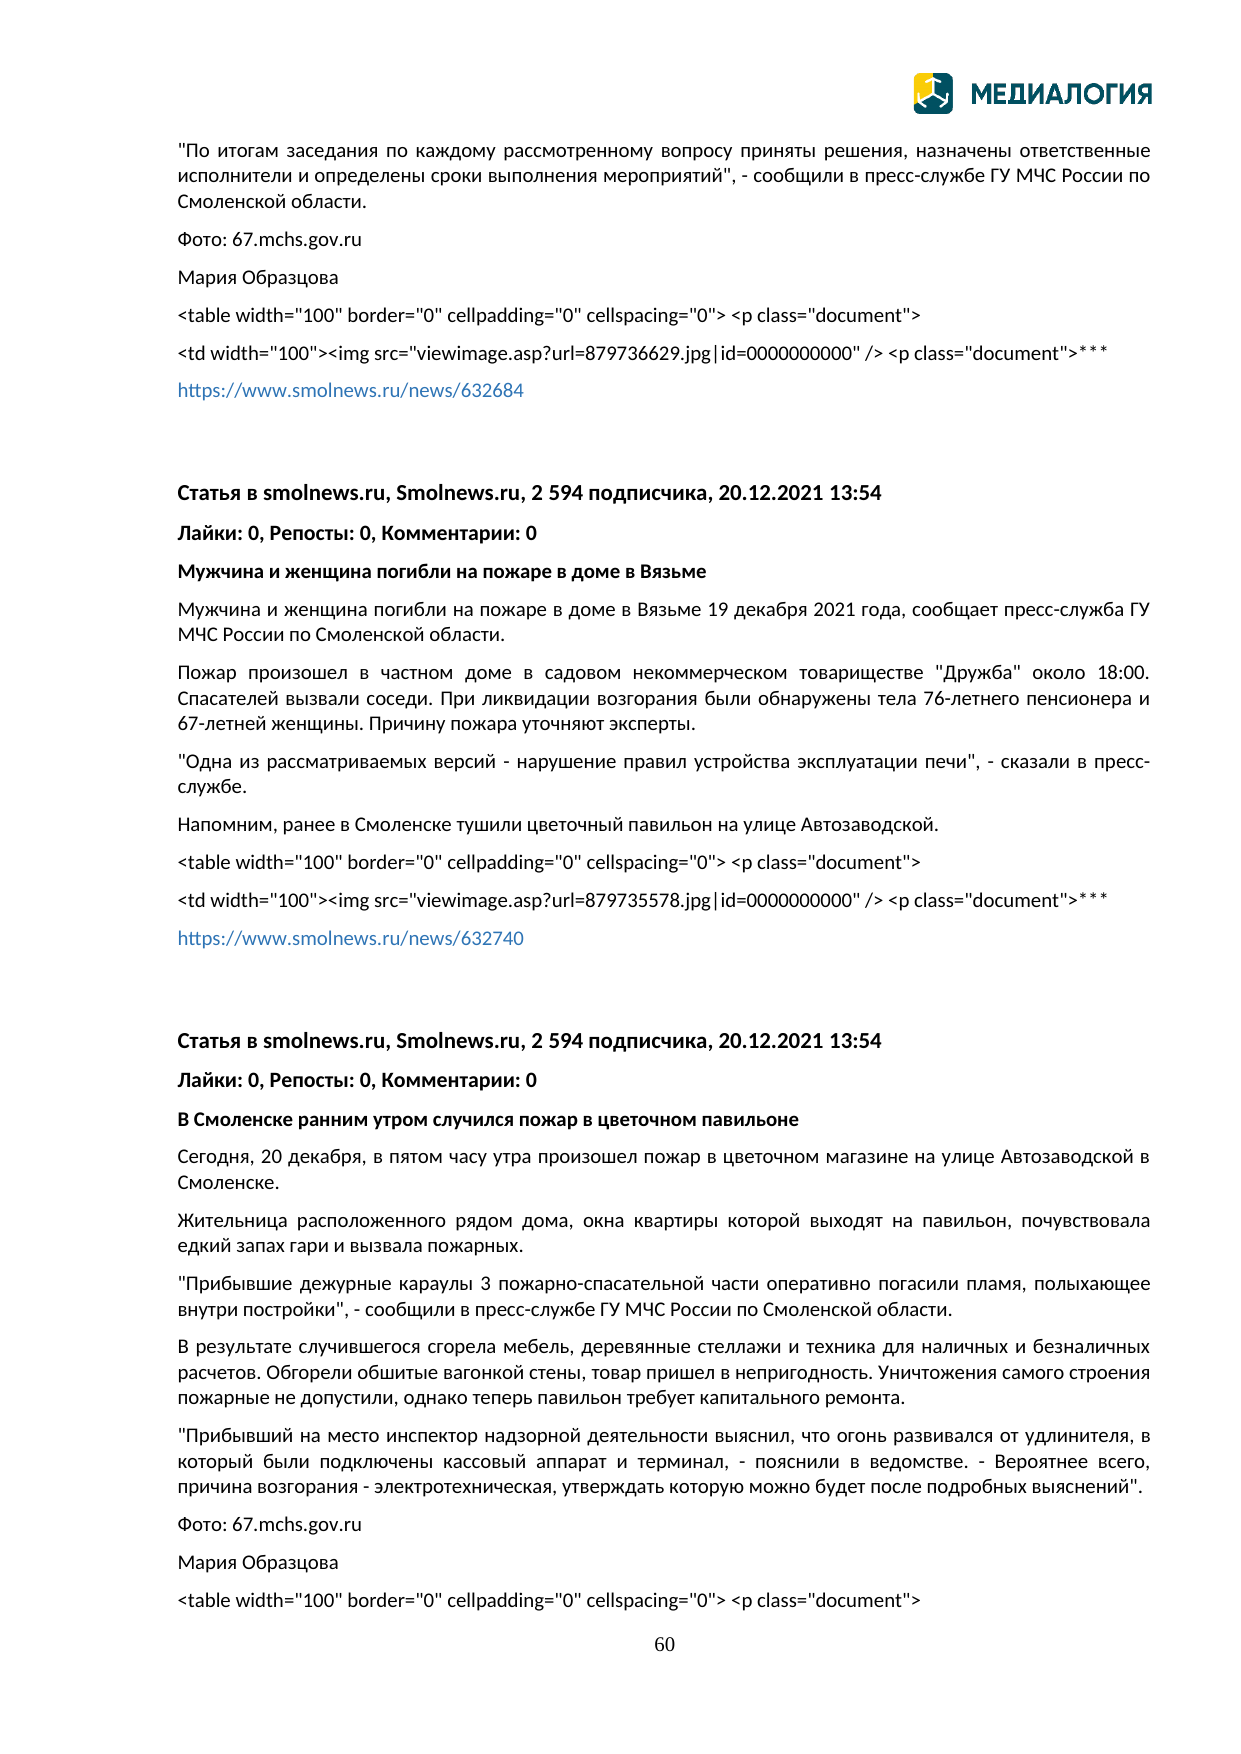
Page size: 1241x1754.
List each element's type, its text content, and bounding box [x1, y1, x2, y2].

text Фото: 67.mchs.gov.ru [177, 226, 1152, 251]
text Жительница расположенного рядом дома, окна квартиры которой выходят на павильон, почувствовала едкий запах гари и вызвала пожарных. [177, 1207, 1152, 1258]
text Мария Образцова [177, 1549, 1152, 1574]
text <td width="100"><img src="viewimage.asp?url=879736629.jpg|id=0000000000" /> <p class="document">*** [177, 340, 1152, 365]
text "Прибывшие дежурные караулы 3 пожарно-спасательной части оперативно погасили пламя, полыхающее внутри постройки", - сообщили в пресс-службе ГУ МЧС России по Смоленской области. [177, 1270, 1152, 1321]
text Лайки: 0, Репосты: 0, Комментарии: 0 [177, 519, 1152, 546]
text <td width="100"><img src="viewimage.asp?url=879735578.jpg|id=0000000000" /> <p class="document">*** [177, 887, 1152, 913]
text "Прибывший на место инспектор надзорной деятельности выяснил, что огонь развивался от удлинителя, в который были подключены кассовый аппарат и терминал, - пояснили в ведомстве. - Вероятнее всего, причина возгорания - электротехническая, утверждать которую можно будет после подробных выяснений". [177, 1422, 1152, 1499]
picture [913, 73, 1152, 114]
text https://www.smolnews.ru/news/632740 [177, 925, 1152, 951]
text В результате случившегося сгорела мебель, деревянные стеллажи и техника для наличных и безналичных расчетов. Обгорели обшитые вагонкой стены, товар пришел в непригодность. Уничтожения самого строения пожарные не допустили, однако теперь павильон требует капитального ремонта. [177, 1334, 1152, 1410]
text Пожар произошел в частном доме в садовом некоммерческом товариществе "Дружба" около 18:00. Спасателей вызвали соседи. При ликвидации возгорания были обнаружены тела 76-летнего пенсионера и 67-летней женщины. Причину пожара уточняют эксперты. [177, 659, 1152, 736]
text Статья в smolnews.ru, Smolnews.ru, 2 594 подписчика, 20.12.2021 13:54 [177, 1026, 1152, 1054]
text Мужчина и женщина погибли на пожаре в доме в Вязьме [177, 558, 1152, 583]
text В Смоленске ранним утром случился пожар в цветочном павильоне [177, 1106, 1152, 1131]
text <table width="100" border="0" cellpadding="0" cellspacing="0"> <p class="document"> [177, 302, 1152, 327]
text <table width="100" border="0" cellpadding="0" cellspacing="0"> <p class="document"> [177, 1587, 1152, 1612]
text https://www.smolnews.ru/news/632684 [177, 378, 1152, 403]
text <table width="100" border="0" cellpadding="0" cellspacing="0"> <p class="document"> [177, 849, 1152, 875]
text Напомним, ранее в Смоленске тушили цветочный павильон на улице Автозаводской. [177, 811, 1152, 837]
text "По итогам заседания по каждому рассмотренному вопросу приняты решения, назначены ответственные исполнители и определены сроки выполнения мероприятий", - сообщили в пресс-службе ГУ МЧС России по Смоленской области. [177, 137, 1152, 213]
text Мария Образцова [177, 264, 1152, 289]
text Сегодня, 20 декабря, в пятом часу утра произошел пожар в цветочном магазине на улице Автозаводской в Смоленске. [177, 1144, 1152, 1194]
text Мужчина и женщина погибли на пожаре в доме в Вязьме 19 декабря 2021 года, сообщает пресс-служба ГУ МЧС России по Смоленской области. [177, 596, 1152, 647]
text "Одна из рассматриваемых версий - нарушение правил устройства эксплуатации печи", - сказали в пресс-службе. [177, 748, 1152, 799]
text Лайки: 0, Репосты: 0, Комментарии: 0 [177, 1067, 1152, 1093]
text Статья в smolnews.ru, Smolnews.ru, 2 594 подписчика, 20.12.2021 13:54 [177, 478, 1152, 506]
text Фото: 67.mchs.gov.ru [177, 1511, 1152, 1537]
